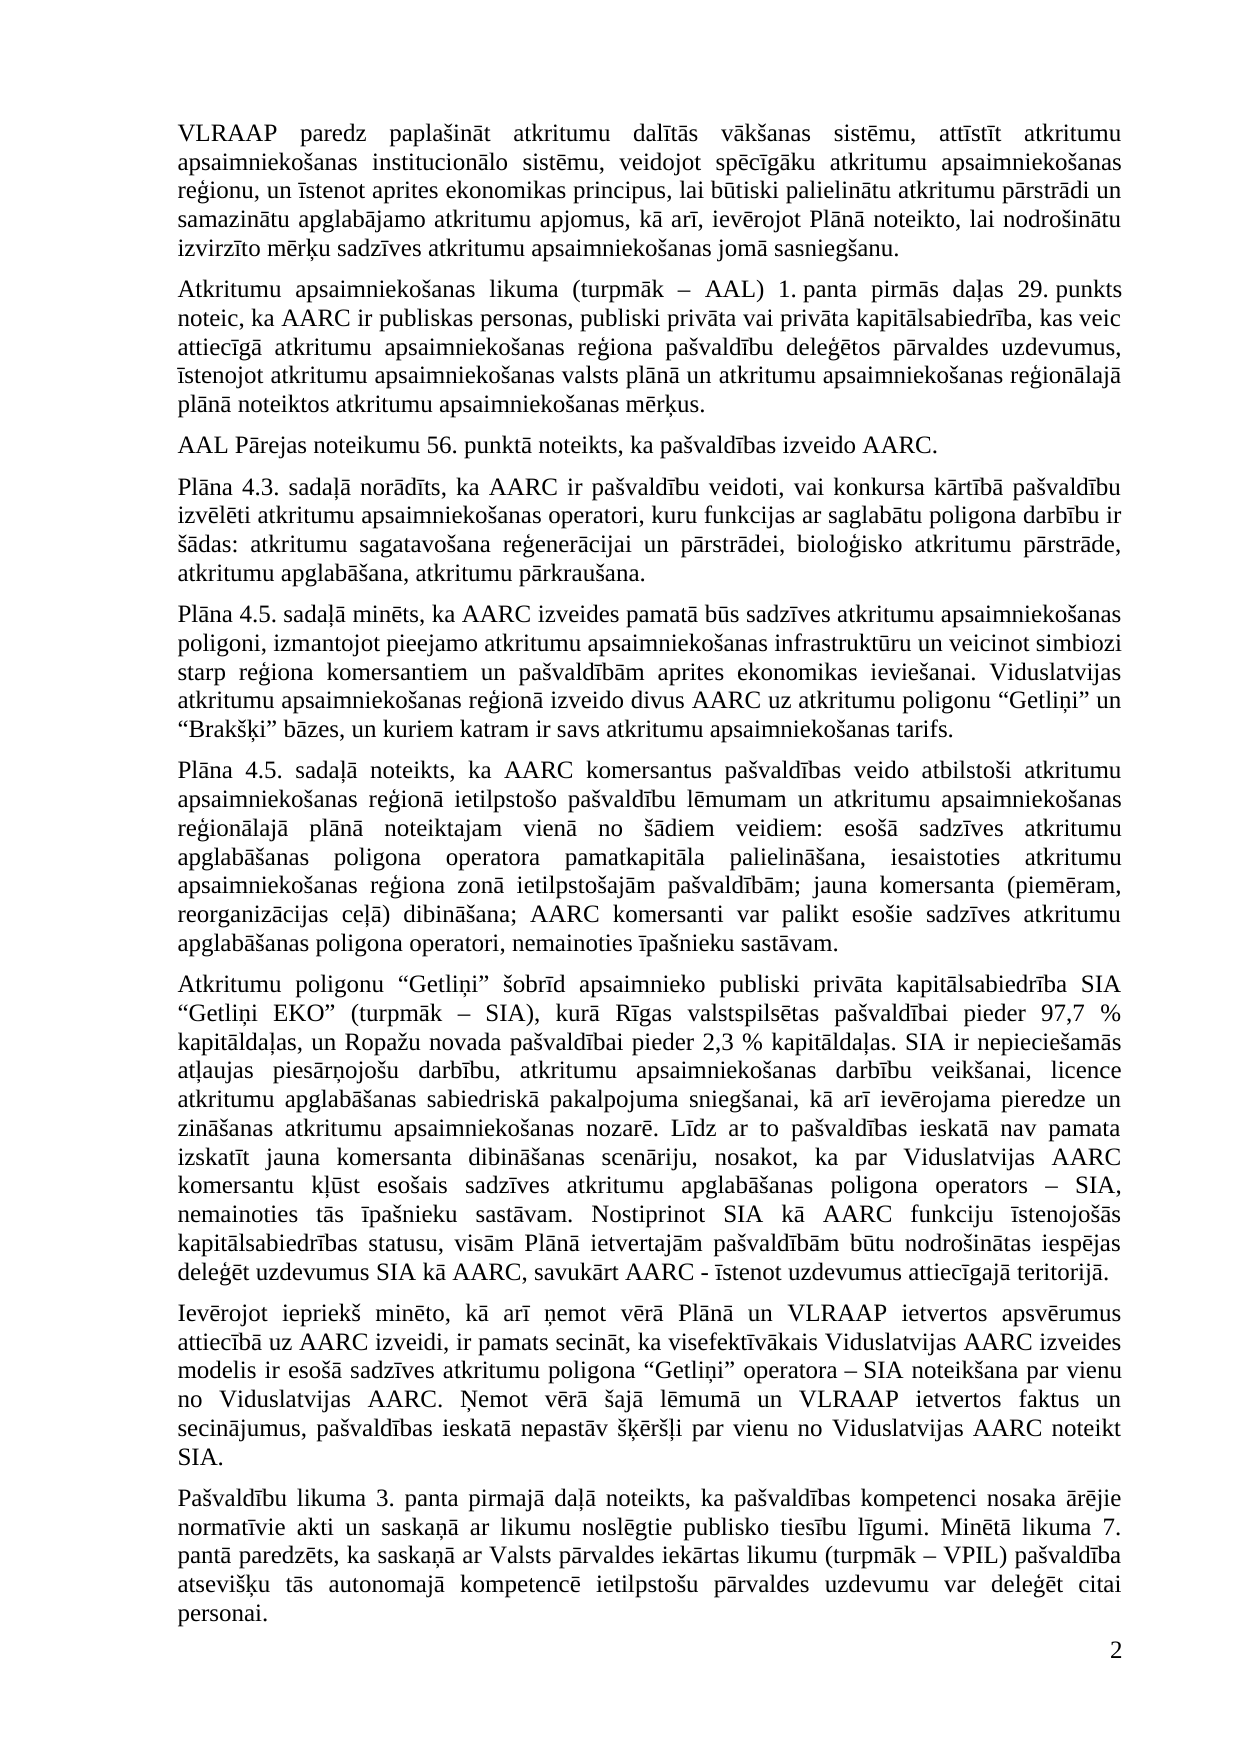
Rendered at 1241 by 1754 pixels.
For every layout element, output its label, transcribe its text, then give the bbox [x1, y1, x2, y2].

text AAL Pārejas noteikumu 56. punktā noteikts, ka pašvaldības izveido AARC. [177, 431, 1122, 459]
text Plāna 4.3. sadaļā norādīts, ka AARC ir pašvaldību veidoti, vai konkursa kārtībā pašvaldību izvēlēti atkritumu apsaimniekošanas operatori, kuru funkcijas ar saglabātu poligona darbību ir šādas: atkritumu sagatavošana reģenerācijai un pārstrādei, bioloģisko atkritumu pārstrāde, atkritumu apglabāšana, atkritumu pārkraušana. [177, 472, 1122, 587]
text Atkritumu poligonu “Getliņi” šobrīd apsaimnieko publiski privāta kapitālsabiedrība SIA “Getliņi EKO” (turpmāk – SIA), kurā Rīgas valstspilsētas pašvaldībai pieder 97,7 % kapitāldaļas, un Ropažu novada pašvaldībai pieder 2,3 % kapitāldaļas. SIA ir nepieciešamās atļaujas piesārņojošu darbību, atkritumu apsaimniekošanas darbību veikšanai, licence atkritumu apglabāšanas sabiedriskā pakalpojuma sniegšanai, kā arī ievērojama pieredze un zināšanas atkritumu apsaimniekošanas nozarē. Līdz ar to pašvaldības ieskatā nav pamata izskatīt jauna komersanta dibināšanas scenāriju, nosakot, ka par Viduslatvijas AARC komersantu kļūst esošais sadzīves atkritumu apglabāšanas poligona operators – SIA, nemainoties tās īpašnieku sastāvam. Nostiprinot SIA kā AARC funkciju īstenojošās kapitālsabiedrības statusu, visām Plānā ietvertajām pašvaldībām būtu nodrošinātas iespējas deleģēt uzdevumus SIA kā AARC, savukārt AARC - īstenot uzdevumus attiecīgajā teritorijā. [177, 969, 1122, 1286]
text Pašvaldību likuma 3. panta pirmajā daļā noteikts, ka pašvaldības kompetenci nosaka ārējie normatīvie akti un saskaņā ar likumu noslēgtie publisko tiesību līgumi. Minētā likuma 7. pantā paredzēts, ka saskaņā ar Valsts pārvaldes iekārtas likumu (turpmāk – VPIL) pašvaldība atsevišķu tās autonomajā kompetencē ietilpstošu pārvaldes uzdevumu var deleģēt citai personai. [177, 1483, 1122, 1627]
text VLRAAP paredz paplašināt atkritumu dalītās vākšanas sistēmu, attīstīt atkritumu apsaimniekošanas institucionālo sistēmu, veidojot spēcīgāku atkritumu apsaimniekošanas reģionu, un īstenot aprites ekonomikas principus, lai būtiski palielinātu atkritumu pārstrādi un samazinātu apglabājamo atkritumu apjomus, kā arī, ievērojot Plānā noteikto, lai nodrošinātu izvirzīto mērķu sadzīves atkritumu apsaimniekošanas jomā sasniegšanu. [177, 118, 1122, 262]
text Plāna 4.5. sadaļā minēts, ka AARC izveides pamatā būs sadzīves atkritumu apsaimniekošanas poligoni, izmantojot pieejamo atkritumu apsaimniekošanas infrastruktūru un veicinot simbiozi starp reģiona komersantiem un pašvaldībām aprites ekonomikas ieviešanai. Viduslatvijas atkritumu apsaimniekošanas reģionā izveido divus AARC uz atkritumu poligonu “Getliņi” un “Brakšķi” bāzes, un kuriem katram ir savs atkritumu apsaimniekošanas tarifs. [177, 599, 1122, 743]
text Ievērojot iepriekš minēto, kā arī ņemot vērā Plānā un VLRAAP ietvertos apsvērumus attiecībā uz AARC izveidi, ir pamats secināt, ka visefektīvākais Viduslatvijas AARC izveides modelis ir esošā sadzīves atkritumu poligona “Getliņi” operatora – SIA noteikšana par vienu no Viduslatvijas AARC. Ņemot vērā šajā lēmumā un VLRAAP ietvertos faktus un secinājumus, pašvaldības ieskatā nepastāv šķēršļi par vienu no Viduslatvijas AARC noteikt SIA. [177, 1298, 1122, 1471]
text Plāna 4.5. sadaļā noteikts, ka AARC komersantus pašvaldības veido atbilstoši atkritumu apsaimniekošanas reģionā ietilpstošo pašvaldību lēmumam un atkritumu apsaimniekošanas reģionālajā plānā noteiktajam vienā no šādiem veidiem: esošā sadzīves atkritumu apglabāšanas poligona operatora pamatkapitāla palielināšana, iesaistoties atkritumu apsaimniekošanas reģiona zonā ietilpstošajām pašvaldībām; jauna komersanta (piemēram, reorganizācijas ceļā) dibināšana; AARC komersanti var palikt esošie sadzīves atkritumu apglabāšanas poligona operatori, nemainoties īpašnieku sastāvam. [177, 756, 1122, 957]
text Atkritumu apsaimniekošanas likuma (turpmāk – AAL) 1. panta pirmās daļas 29. punkts noteic, ka AARC ir publiskas personas, publiski privāta vai privāta kapitālsabiedrība, kas veic attiecīgā atkritumu apsaimniekošanas reģiona pašvaldību deleģētos pārvaldes uzdevumus, īstenojot atkritumu apsaimniekošanas valsts plānā un atkritumu apsaimniekošanas reģionālajā plānā noteiktos atkritumu apsaimniekošanas mērķus. [177, 274, 1122, 418]
